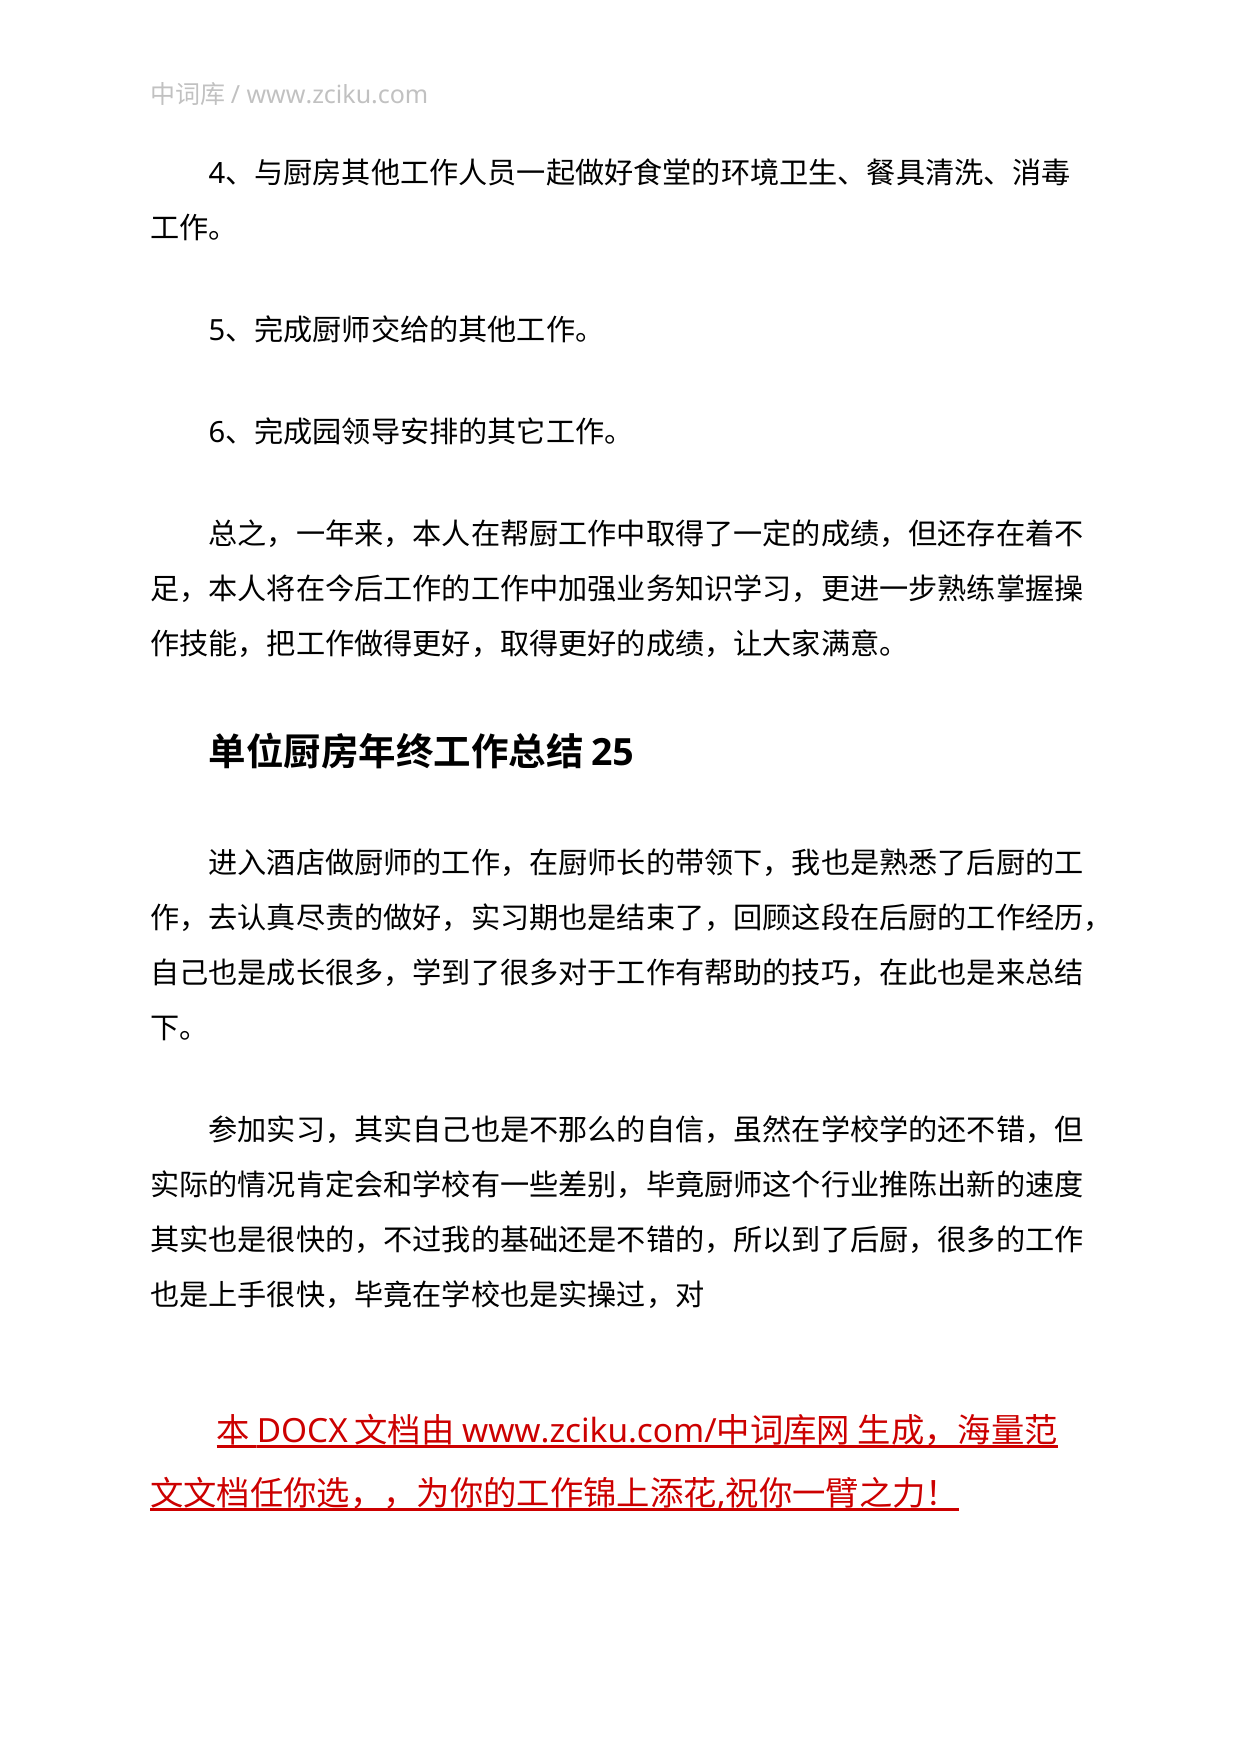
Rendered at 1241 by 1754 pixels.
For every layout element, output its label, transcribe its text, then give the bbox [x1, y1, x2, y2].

text 5、完成厨师交给的其他工作。 [150, 307, 1090, 349]
text 4、与厨房其他工作人员一起做好食堂的环境卫生、餐具清洗、消毒工作。 [150, 150, 1090, 247]
text 进入酒店做厨师的工作，在厨师长的带领下，我也是熟悉了后厨的工作，去认真尽责的做好，实习期也是结束了，回顾这段在后厨的工作经历，自己也是成长很多，学到了很多对于工作有帮助的技巧，在此也是来总结下。 [150, 840, 1090, 1047]
text 6、完成园领导安排的其它工作。 [150, 409, 1090, 451]
text 单位厨房年终工作总结25 [150, 722, 1090, 777]
text 总之，一年来，本人在帮厨工作中取得了一定的成绩，但还存在着不足，本人将在今后工作的工作中加强业务知识学习，更进一步熟练掌握操作技能，把工作做得更好，取得更好的成绩，让大家满意。 [150, 511, 1090, 663]
text 本DOCX文档由 www.zciku.com/中词库网 生成，海量范文文档任你选，，为你的工作锦上添花,祝你一臂之力！ [150, 1404, 1090, 1515]
text 参加实习，其实自己也是不那么的自信，虽然在学校学的还不错，但实际的情况肯定会和学校有一些差别，毕竟厨师这个行业推陈出新的速度其实也是很快的，不过我的基础还是不错的，所以到了后厨，很多的工作也是上手很快，毕竟在学校也是实操过，对 [150, 1106, 1090, 1313]
